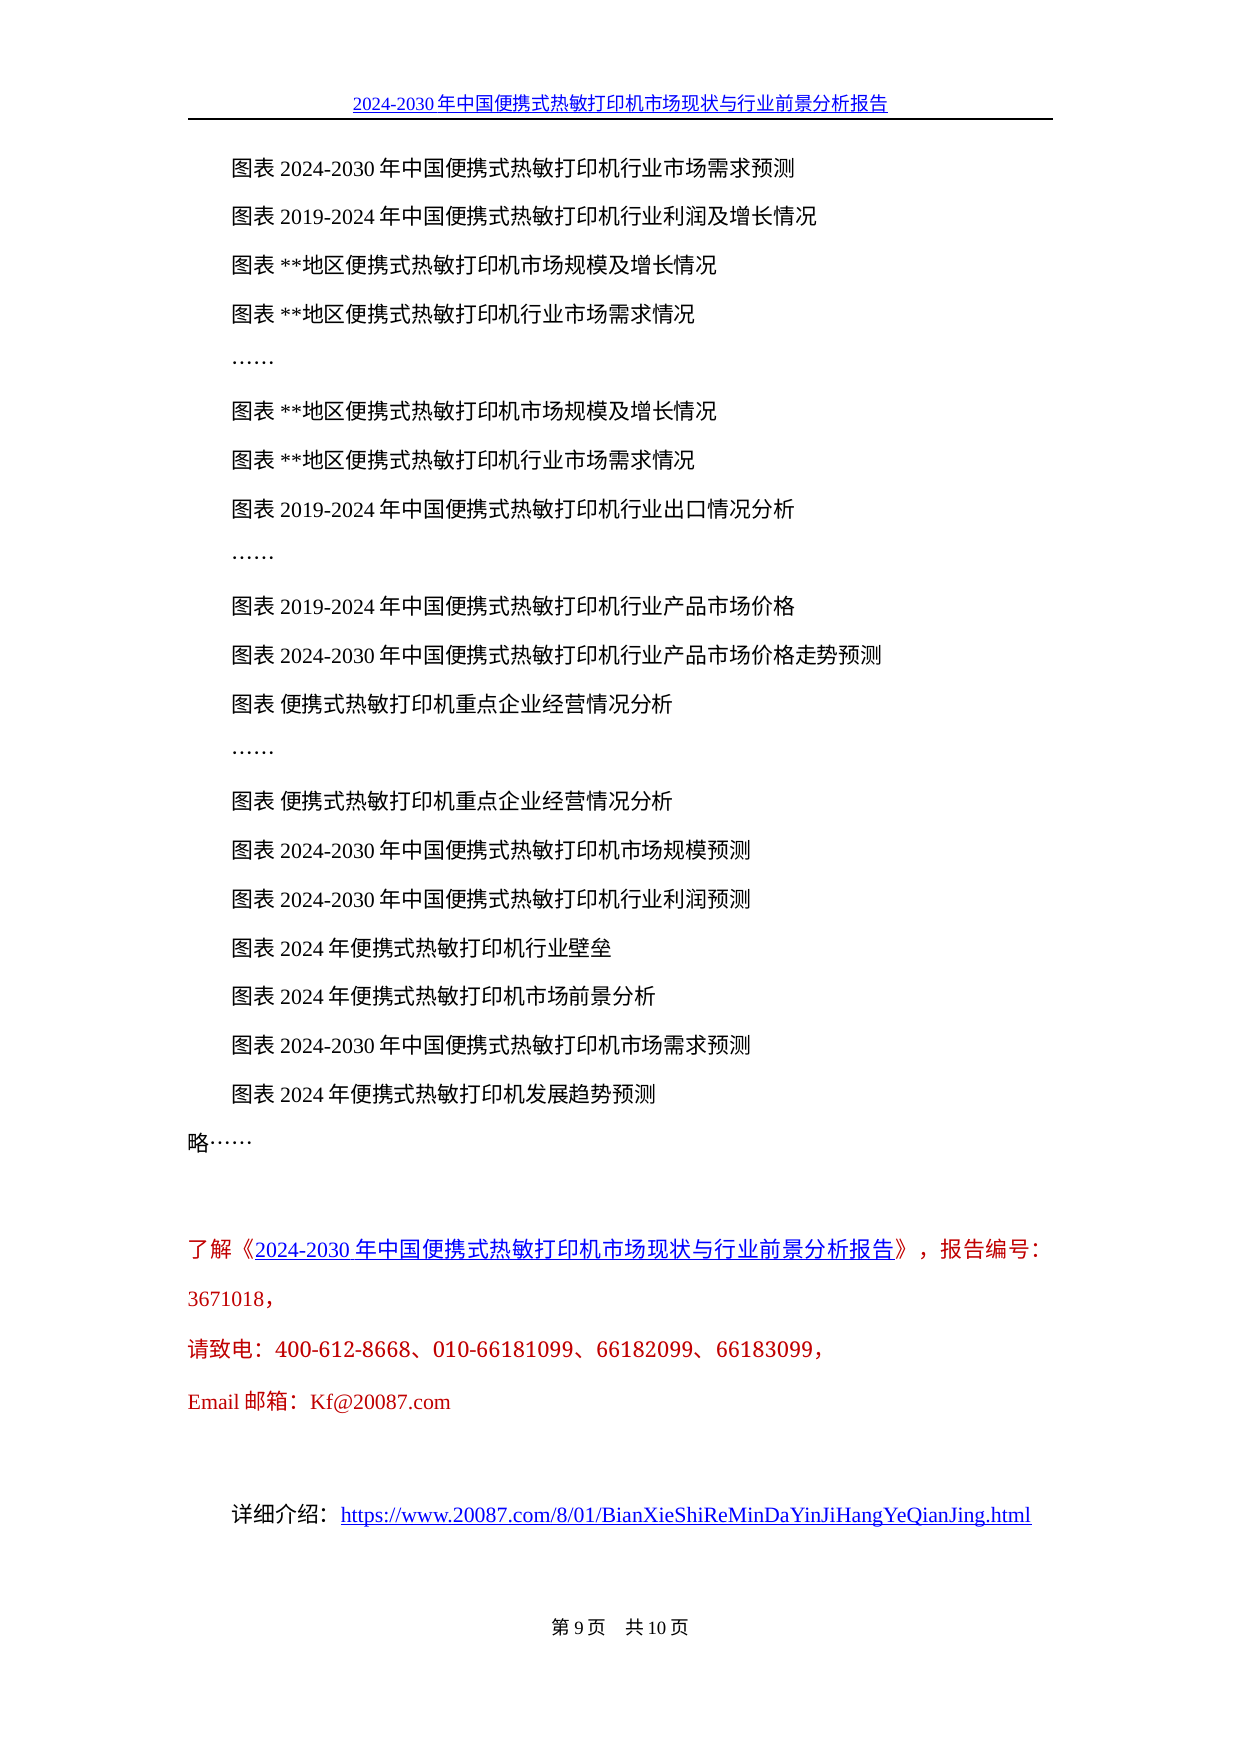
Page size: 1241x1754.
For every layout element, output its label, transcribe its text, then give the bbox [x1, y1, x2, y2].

text 请致电：400-612-8668、010-66181099、66182099、66183099， [187, 1332, 1053, 1364]
text 了解《2024-2030年中国便携式热敏打印机市场现状与行业前景分析报告》，报告编号：3671018， [187, 1232, 1053, 1313]
text Email邮箱：Kf@20087.com [187, 1383, 1053, 1416]
text 详细介绍：https://www.20087.com/8/01/BianXieShiReMinDaYinJiHangYeQianJing.html [187, 1496, 1053, 1529]
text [187, 150, 1053, 1158]
